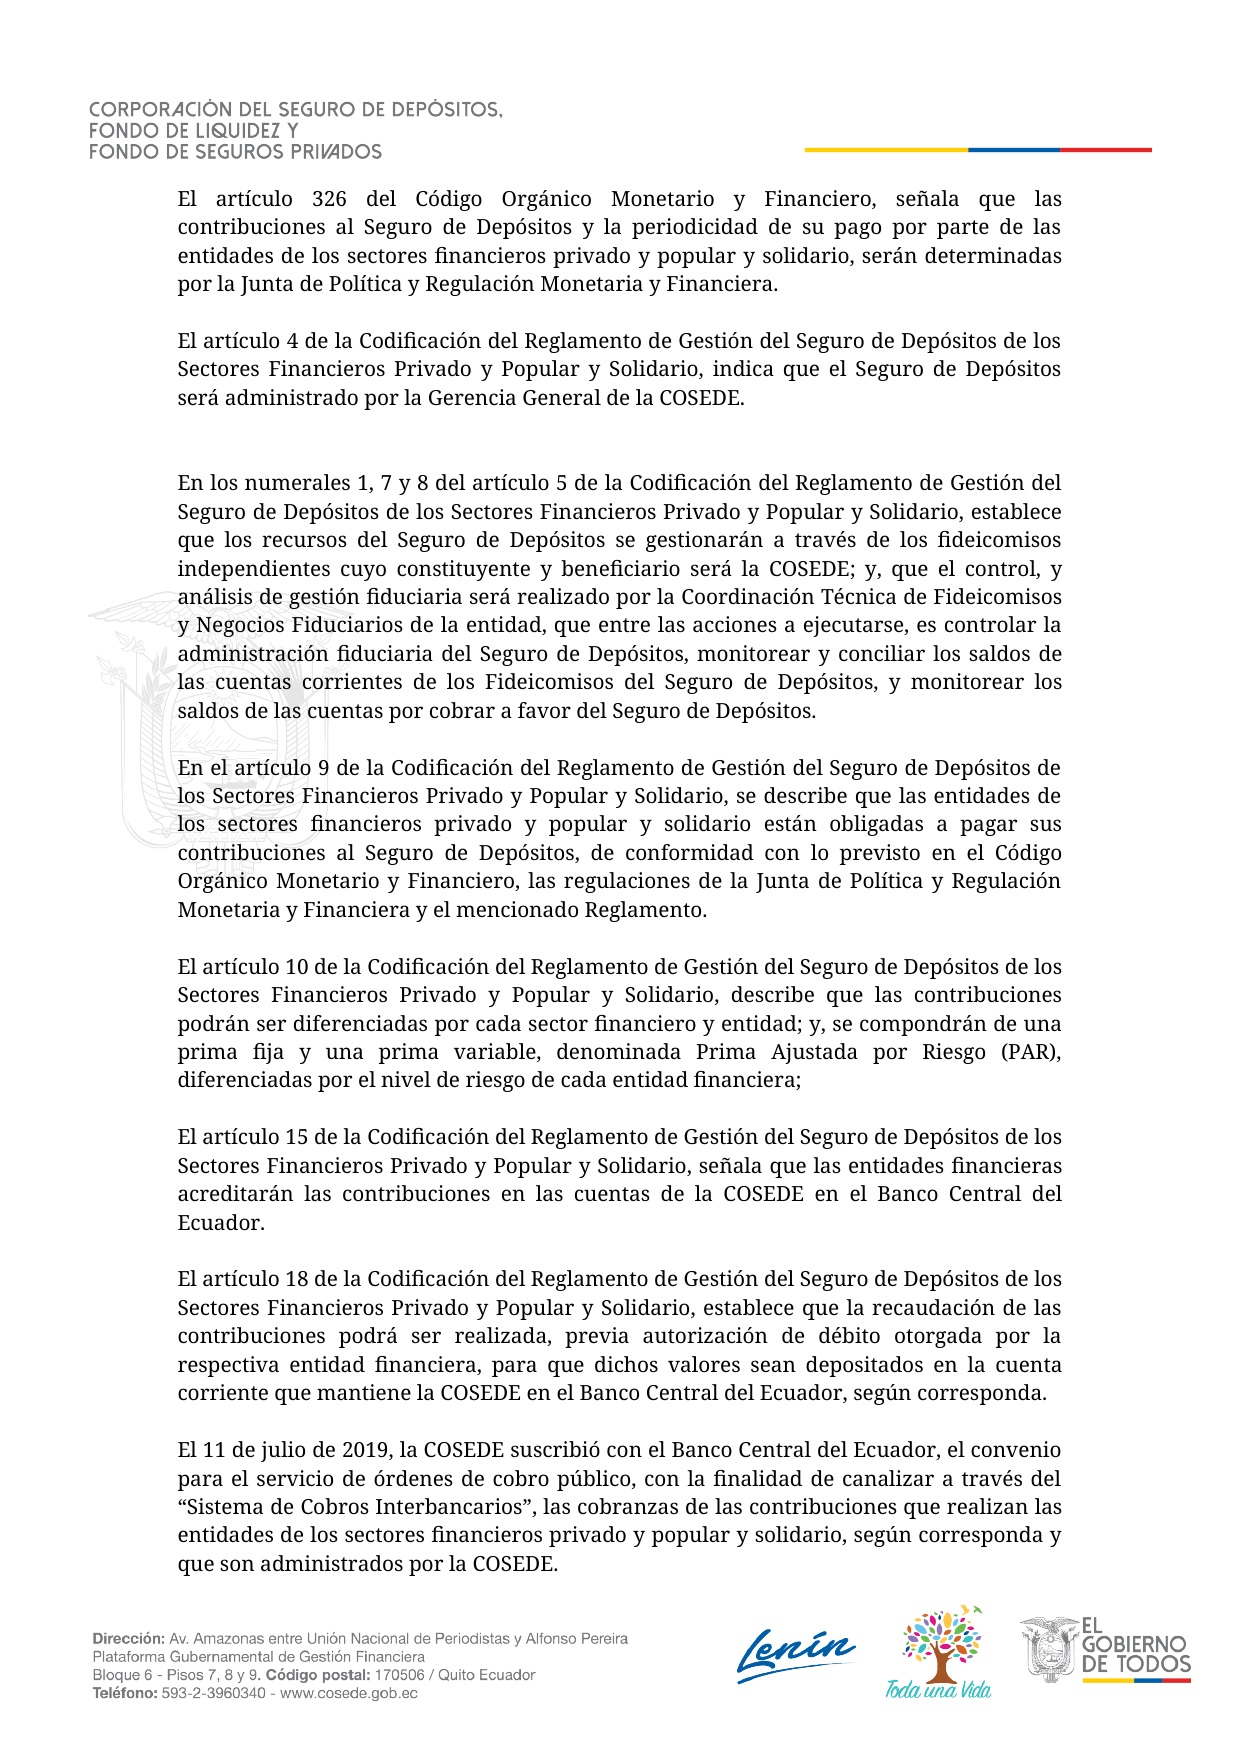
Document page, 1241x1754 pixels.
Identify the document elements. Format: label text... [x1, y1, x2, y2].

text El artículo 10 de la Codificación del Reglamento de Gestión del Seguro de Depósitos de los Sectores Financieros Privado y Popular y Solidario, describe que las contribuciones podrán ser diferenciadas por cada sector financiero y entidad; y, se compondrán de una prima fija y una prima variable, denominada Prima Ajustada por Riesgo (PAR), diferenciadas por el nivel de riesgo de cada entidad financiera; [177, 952, 1063, 1094]
picture [0, 1597, 1241, 1734]
picture [81, 587, 359, 886]
text En los numerales 1, 7 y 8 del artículo 5 de la Codificación del Reglamento de Gestión del Seguro de Depósitos de los Sectores Financieros Privado y Popular y Solidario, establece que los recursos del Seguro de Depósitos se gestionarán a través de los fideicomisos independientes cuyo constituyente y beneficiario será la COSEDE; y, que el control, y análisis de gestión fiduciaria será realizado por la Coordinación Técnica de Fideicomisos y Negocios Fiduciarios de la entidad, que entre las acciones a ejecutarse, es controlar la administración fiduciaria del Seguro de Depósitos, monitorear y conciliar los saldos de las cuentas corrientes de los Fideicomisos del Seguro de Depósitos, y monitorear los saldos de las cuentas por cobrar a favor del Seguro de Depósitos. [177, 468, 1063, 724]
text El artículo 4 de la Codificación del Reglamento de Gestión del Seguro de Depósitos de los Sectores Financieros Privado y Popular y Solidario, indica que el Seguro de Depósitos será administrado por la Gerencia General de la COSEDE. [177, 326, 1063, 411]
text El artículo 15 de la Codificación del Reglamento de Gestión del Seguro de Depósitos de los Sectores Financieros Privado y Popular y Solidario, señala que las entidades financieras acreditarán las contribuciones en las cuentas de la COSEDE en el Banco Central del Ecuador. [177, 1122, 1063, 1236]
text En el artículo 9 de la Codificación del Reglamento de Gestión del Seguro de Depósitos de los Sectores Financieros Privado y Popular y Solidario, se describe que las entidades de los sectores financieros privado y popular y solidario están obligadas a pagar sus contribuciones al Seguro de Depósitos, de conformidad con lo previsto en el Código Orgánico Monetario y Financiero, las regulaciones de la Junta de Política y Regulación Monetaria y Financiera y el mencionado Reglamento. [177, 753, 1063, 923]
text El artículo 18 de la Codificación del Reglamento de Gestión del Seguro de Depósitos de los Sectores Financieros Privado y Popular y Solidario, establece que la recaudación de las contribuciones podrá ser realizada, previa autorización de débito otorgada por la respectiva entidad financiera, para que dichos valores sean depositados en la cuenta corriente que mantiene la COSEDE en el Banco Central del Ecuador, según corresponda. [177, 1264, 1063, 1407]
text El artículo 326 del Código Orgánico Monetario y Financiero, señala que las contribuciones al Seguro de Depósitos y la periodicidad de su pago por parte de las entidades de los sectores financieros privado y popular y solidario, serán determinadas por la Junta de Política y Regulación Monetaria y Financiera. [177, 184, 1063, 298]
text El 11 de julio de 2019, la COSEDE suscribió con el Banco Central del Ecuador, el convenio para el servicio de órdenes de cobro público, con la finalidad de canalizar a través del “Sistema de Cobros Interbancarios”, las cobranzas de las contribuciones que realizan las entidades de los sectores financieros privado y popular y solidario, según corresponda y que son administrados por la COSEDE. [177, 1435, 1063, 1577]
picture [0, 0, 1241, 184]
